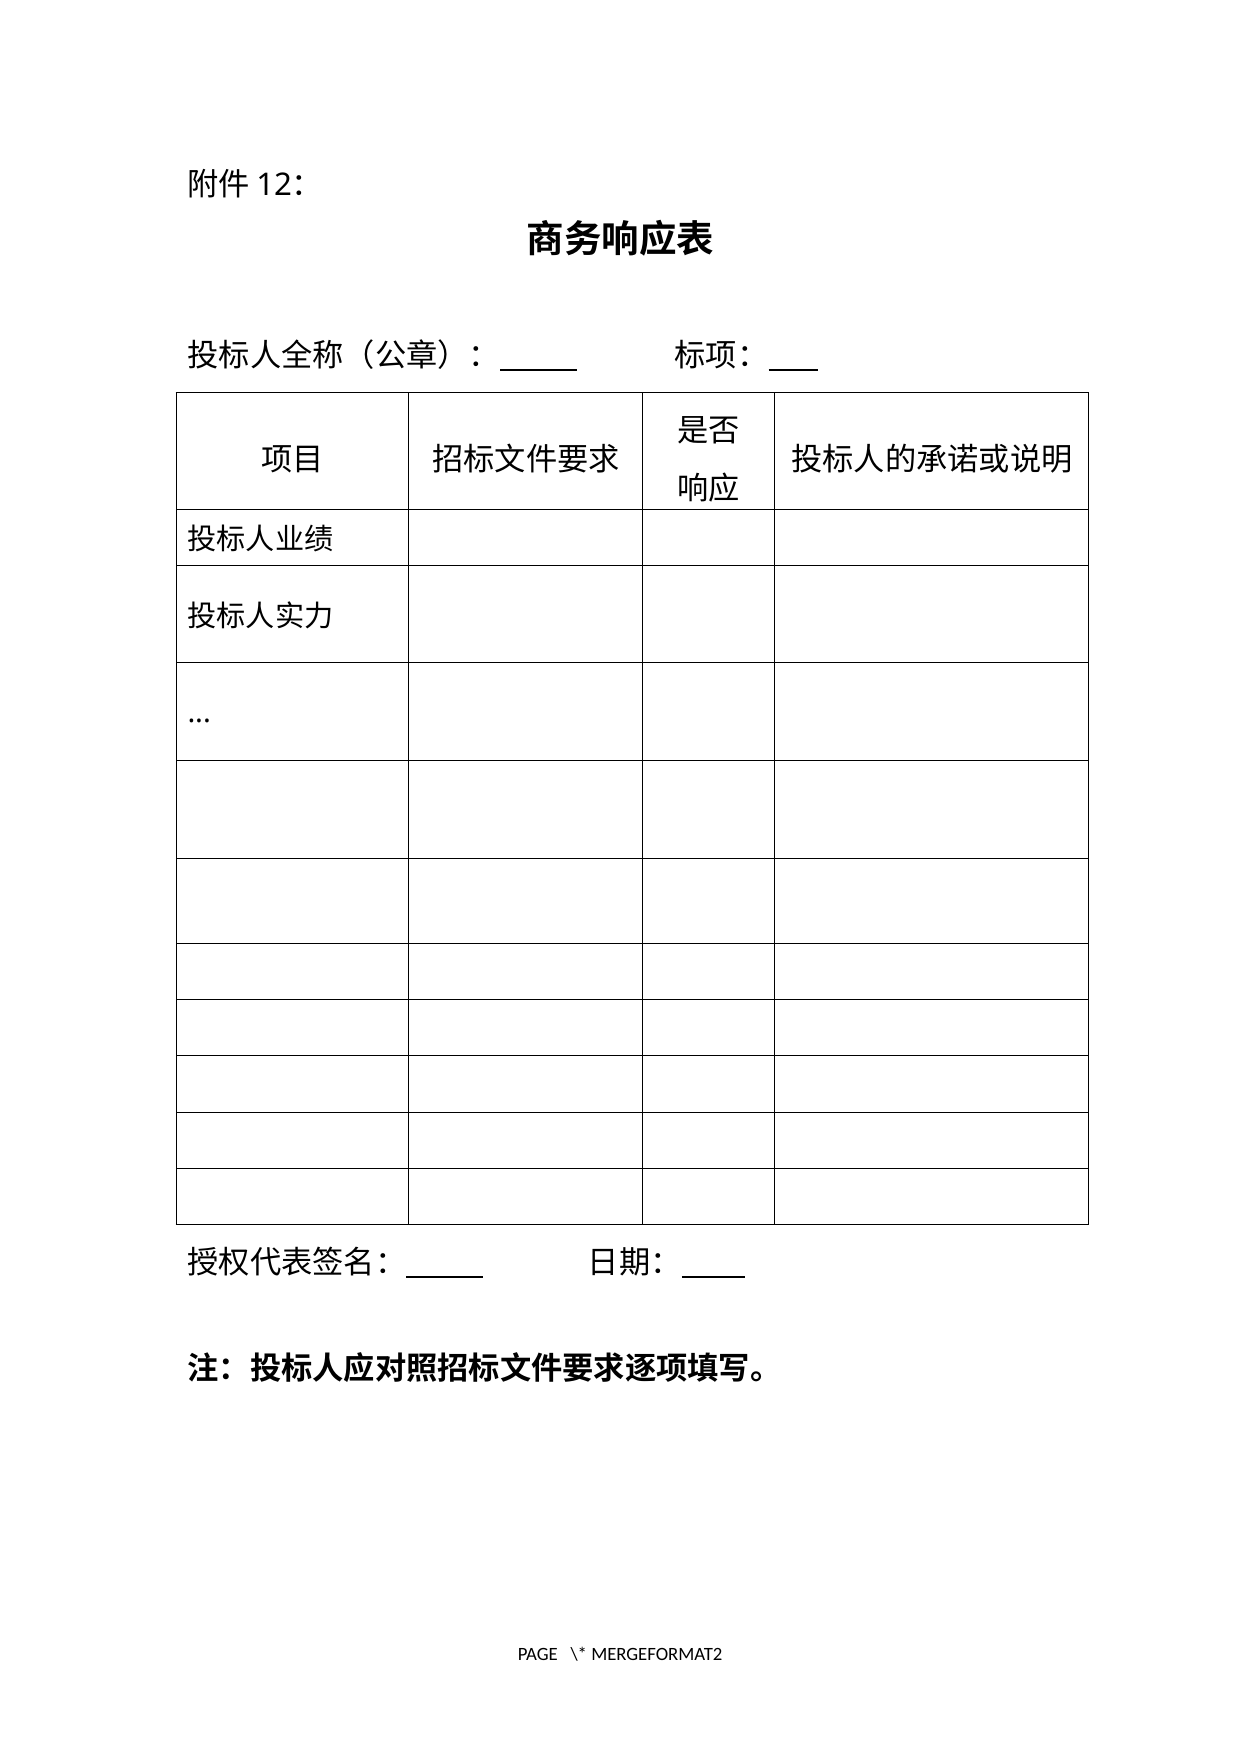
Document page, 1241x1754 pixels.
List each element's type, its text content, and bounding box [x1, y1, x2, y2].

table_cell [775, 566, 1088, 662]
table_cell [643, 510, 774, 564]
table_cell [409, 1169, 642, 1224]
table_cell [643, 663, 774, 760]
text 授权代表签名： 日期： [187, 1237, 1053, 1283]
table_header 是否 响应 [643, 393, 774, 508]
table_cell [177, 859, 408, 943]
table_cell [643, 1169, 774, 1224]
table_cell [409, 944, 642, 999]
table_cell [409, 1056, 642, 1112]
table_cell [409, 566, 642, 662]
table_cell [177, 1056, 408, 1112]
table_cell [643, 566, 774, 662]
text 投标人全称（公章）： 标项： [187, 330, 1053, 375]
table_cell [775, 510, 1088, 564]
table_cell [643, 1056, 774, 1112]
table_cell [775, 859, 1088, 943]
table_cell [409, 859, 642, 943]
table_cell [409, 1000, 642, 1055]
table_cell 投标人业绩 [177, 510, 408, 564]
table_cell 投标人实力 [177, 566, 408, 662]
table_cell [177, 1000, 408, 1055]
table_cell [643, 944, 774, 999]
table_cell [775, 761, 1088, 858]
table_cell ... [177, 663, 408, 760]
table_cell [643, 1000, 774, 1055]
text 商务响应表 [187, 209, 1053, 264]
table_cell [643, 1113, 774, 1168]
table_cell [409, 1113, 642, 1168]
table_cell [775, 1113, 1088, 1168]
table_cell [177, 1113, 408, 1168]
table_cell [409, 510, 642, 564]
table_cell [409, 761, 642, 858]
table_cell [409, 663, 642, 760]
table_header 投标人的承诺或说明 [775, 393, 1088, 508]
text 注：投标人应对照招标文件要求逐项填写。 [187, 1343, 1053, 1388]
table_cell [643, 761, 774, 858]
table_cell [177, 761, 408, 858]
table_cell [775, 1056, 1088, 1112]
table_header 招标文件要求 [409, 393, 642, 508]
table_header 项目 [177, 393, 408, 508]
table_cell [775, 1169, 1088, 1224]
table_cell [775, 663, 1088, 760]
table_cell [775, 944, 1088, 999]
text 附件12： [187, 159, 1053, 204]
table_cell [775, 1000, 1088, 1055]
table_cell [177, 944, 408, 999]
table_cell [643, 859, 774, 943]
table_cell [177, 1169, 408, 1224]
